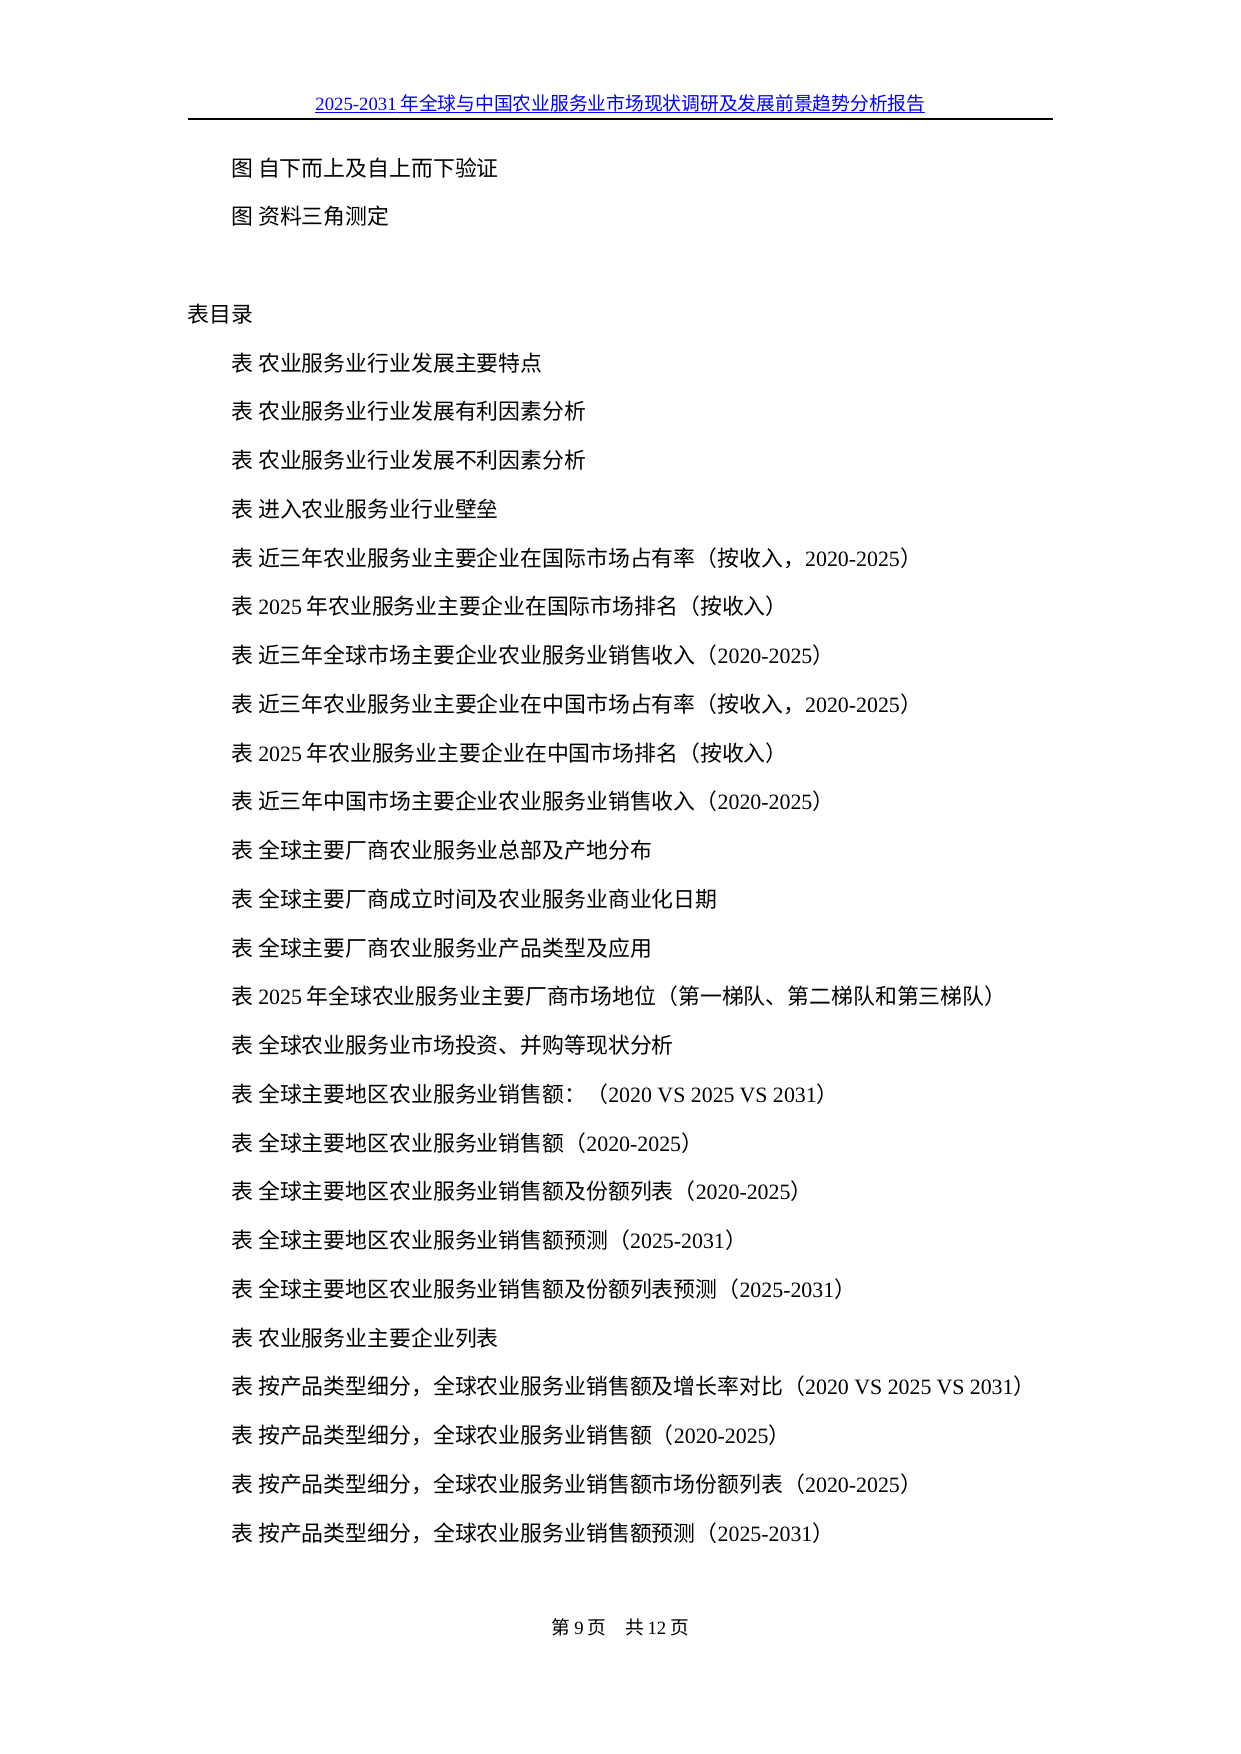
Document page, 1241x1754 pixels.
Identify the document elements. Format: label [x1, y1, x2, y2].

text [187, 150, 1053, 1548]
